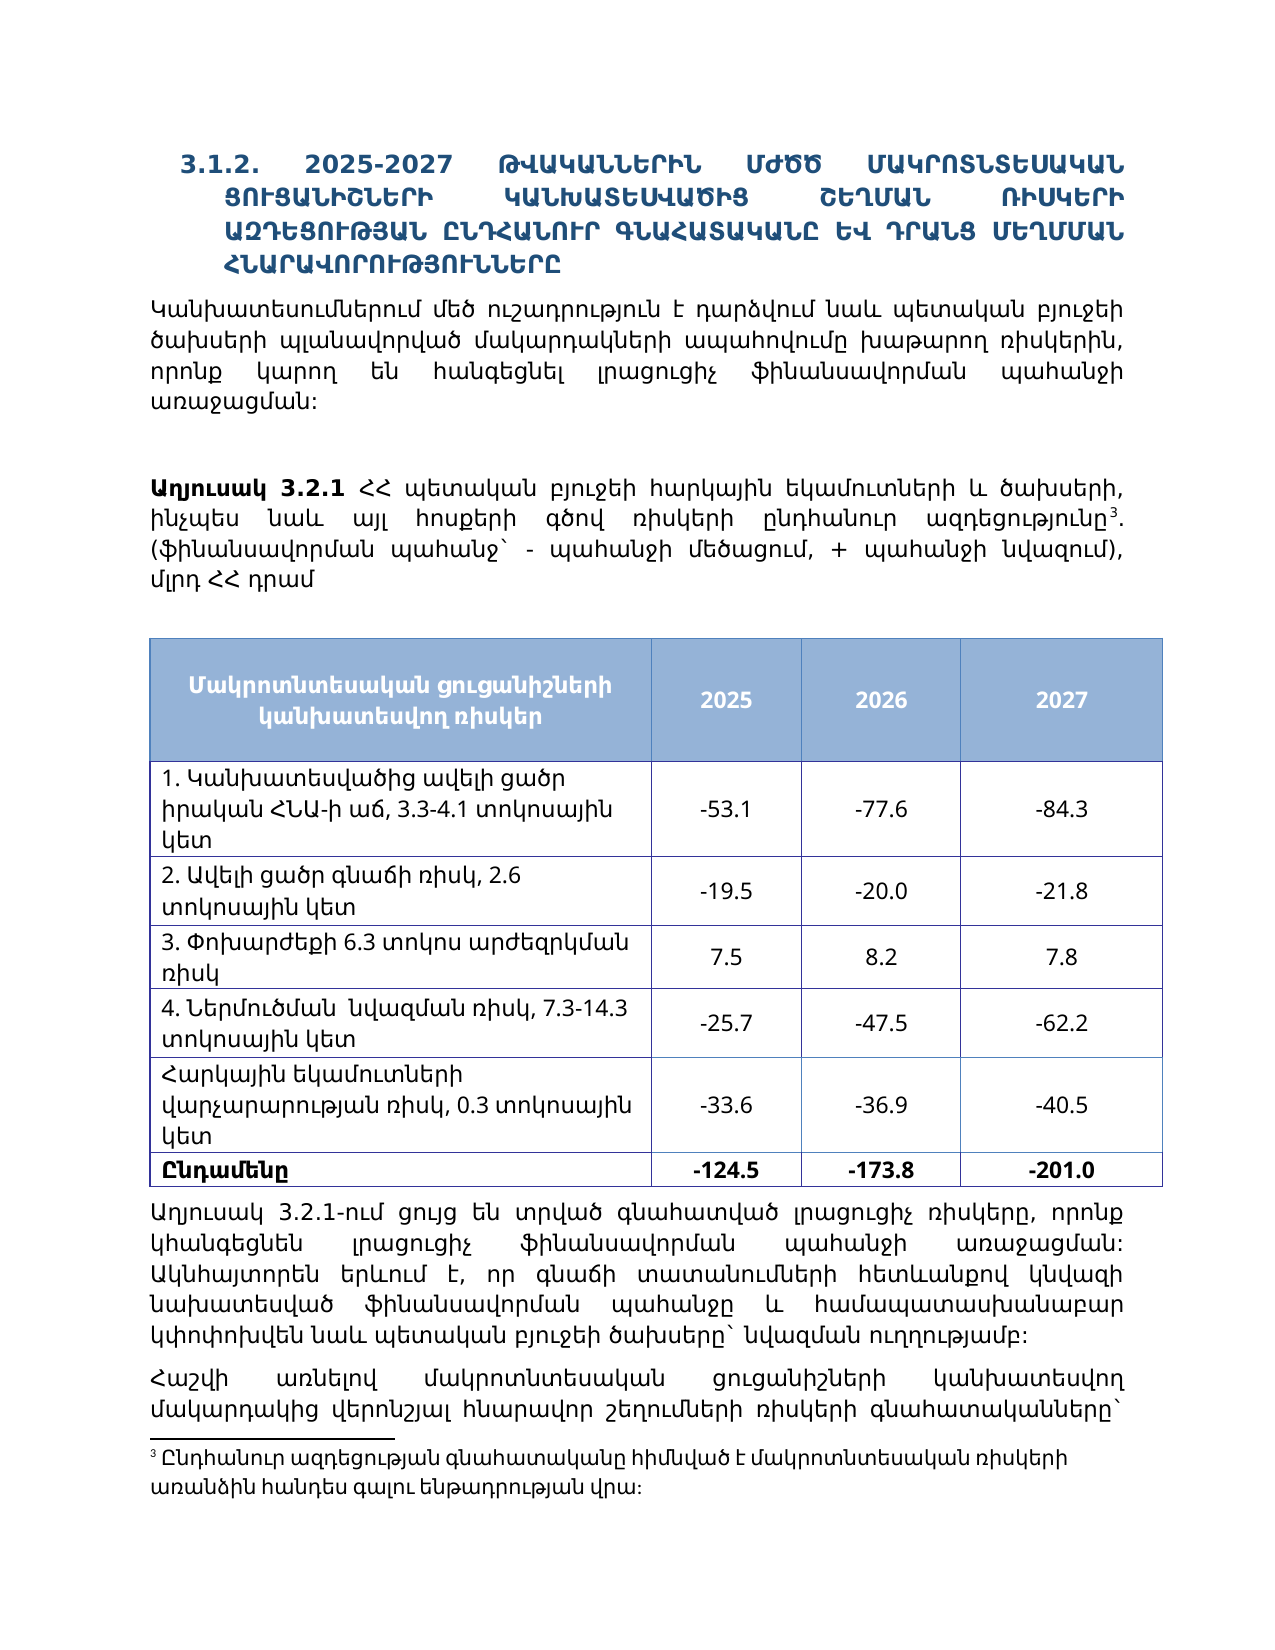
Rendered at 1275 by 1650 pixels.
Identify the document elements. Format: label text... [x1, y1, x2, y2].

table_header Մակրոտնտեսական ցուցանիշների կանխատեսվող ռիսկեր [151, 639, 651, 761]
table_cell -77.6 [802, 762, 960, 856]
table_cell -40.5 [961, 1058, 1162, 1152]
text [150, 1365, 1125, 1422]
table_cell -20.0 [802, 857, 960, 924]
text Աղյուսակ 3.2.1-ում ցույց են տրված գնահատված լրացուցիչ ռիսկերը, որոնք կհանգեցնեն լրացուցիչ ֆինանսավորման պահանջի առաջացման: Ակնհայտորեն երևում է, որ գնաճի տատանումների հետևանքով կնվազի նախատեսված ֆինանսավորման պահանջը և համապատասխանաբար կփոփոխվեն նաև պետական բյուջեի ծախսերը` նվազման ուղղությամբ: [150, 1199, 1125, 1349]
table_cell -84.3 [961, 762, 1162, 856]
table_cell -201.0 [961, 1153, 1162, 1186]
table_cell -124.5 [652, 1153, 801, 1186]
table_cell -53.1 [652, 762, 801, 856]
table_cell 2. Ավելի ցածր գնաճի ռիսկ, 2.6 տոկոսային կետ [151, 857, 651, 924]
table_cell 8.2 [802, 926, 960, 988]
table_cell Հարկային եկամուտների վարչարարության ռիսկ, 0.3 տոկոսային կետ [151, 1058, 651, 1152]
table_header 2025 [652, 639, 801, 761]
table_header 2027 [961, 639, 1162, 761]
text Կանխատեսումներում մեծ ուշադրություն է դարձվում նաև պետական բյուջեի ծախսերի պլանավորված մակարդակների ապահովումը խաթարող ռիսկերին, որոնք կարող են հանգեցնել լրացուցիչ ֆինանսավորման պահանջի առաջացման: [150, 297, 1125, 415]
table_cell -36.9 [802, 1058, 960, 1152]
table_cell 4. Ներմուծման նվազման ռիսկ, 7.3-14.3 տոկոսային կետ [151, 989, 651, 1057]
table_cell -47.5 [802, 989, 960, 1057]
table_cell -25.7 [652, 989, 801, 1057]
table_cell -21.8 [961, 857, 1162, 924]
table_cell 7.8 [961, 926, 1162, 988]
table_cell -173.8 [802, 1153, 960, 1186]
table_cell 3. Փոխարժեքի 6.3 տոկոս արժեզրկման ռիսկ [151, 926, 651, 988]
text Աղյուսակ 3.2.1 ՀՀ պետական բյուջեի հարկային եկամուտների և ծախսերի, ինչպես նաև այլ հոսքերի գծով ռիսկերի ընդհանուր ազդեցությունը. (ֆինանսավորման պահանջ` - պահանջի մեծացում, + պահանջի նվազում), մլրդ ՀՀ դրամ [150, 475, 1125, 593]
table_cell -33.6 [652, 1058, 801, 1152]
table_cell -62.2 [961, 989, 1162, 1057]
table_header 2026 [802, 639, 960, 761]
table_cell Ընդամենը [151, 1153, 651, 1186]
table_cell 7.5 [652, 926, 801, 988]
table_cell 1. Կանխատեսվածից ավելի ցածր իրական ՀՆԱ-ի աճ, 3.3-4.1 տոկոսային կետ [151, 762, 651, 856]
table_cell -19.5 [652, 857, 801, 924]
text 3.1.2. 2025-2027 թվականներին ՄԺԾԾ մակրոտնտեսական ցուցանիշների կանխատեսվածից շեղման ռիսկերի ազդեցության ընդհանուր գնահատականը եվ դրանց մեղմման հնարավորությունները [179, 150, 1125, 280]
